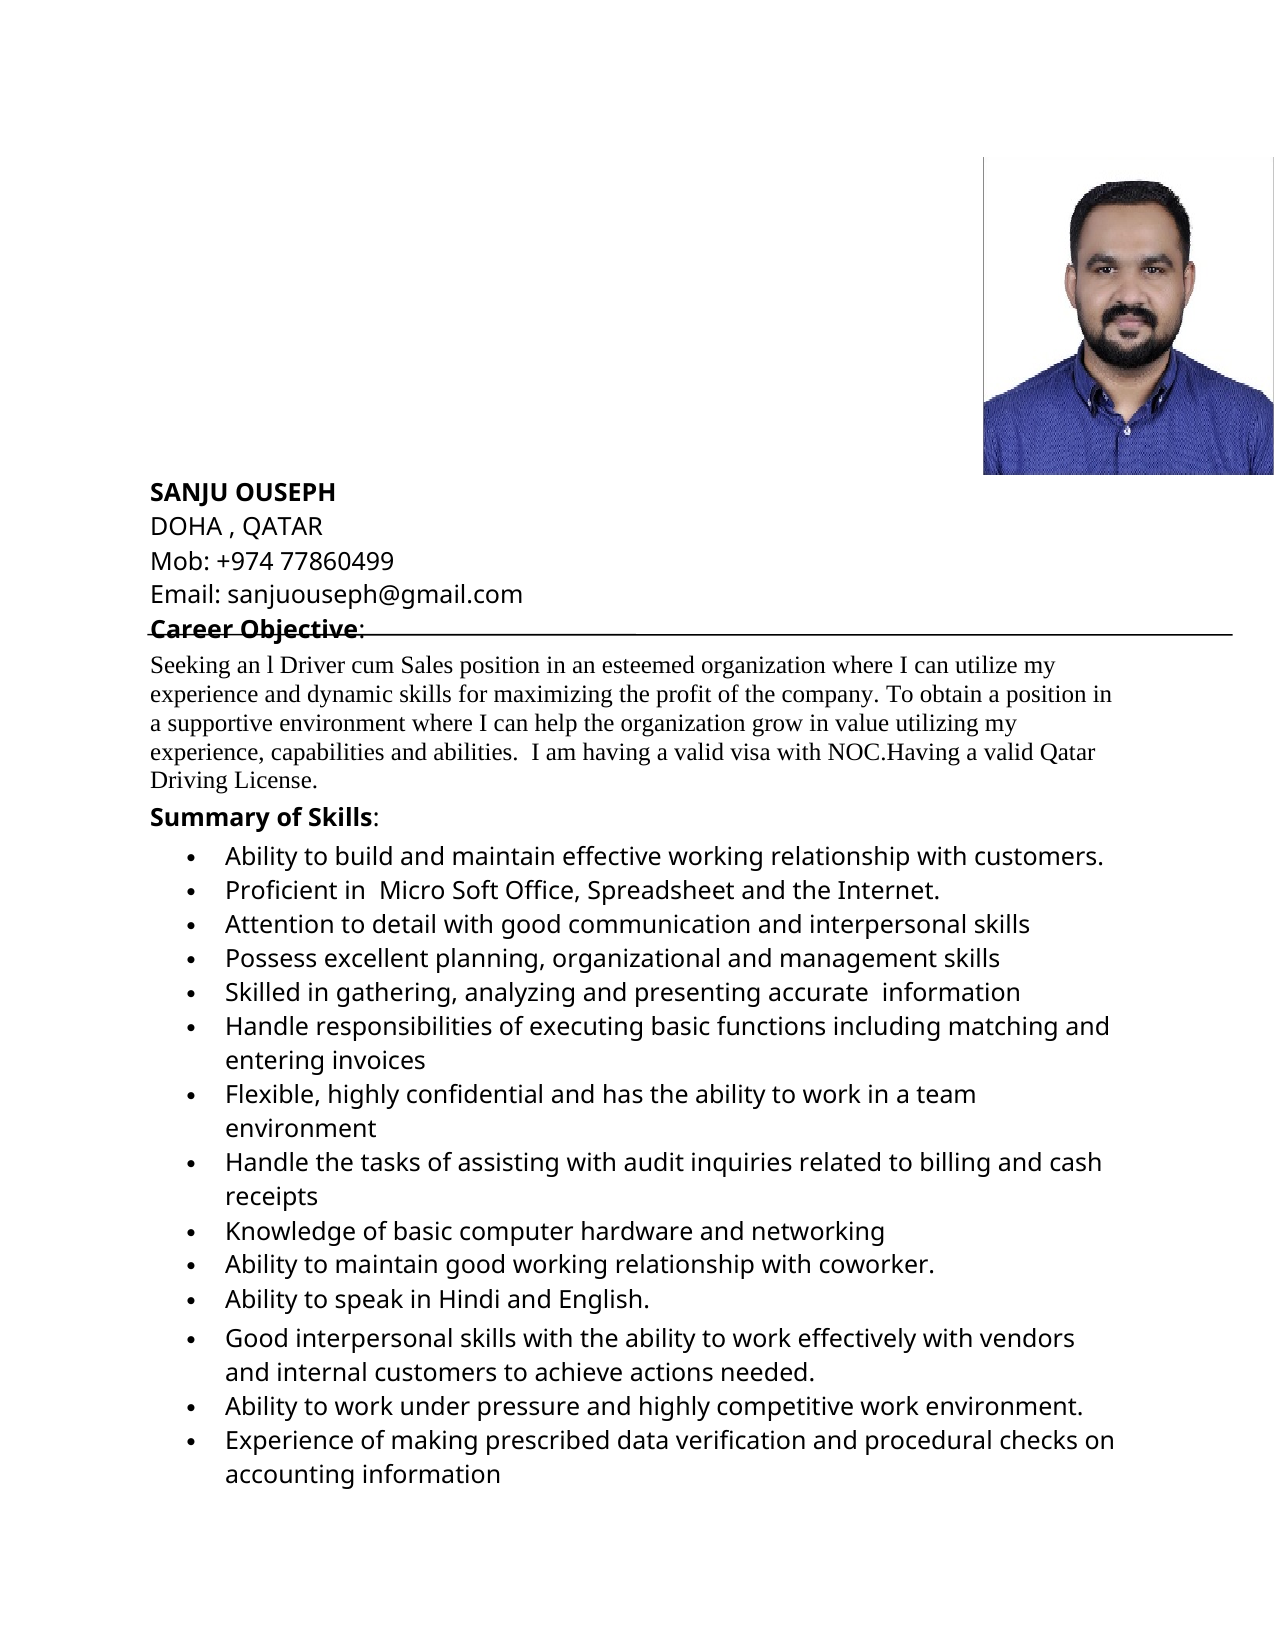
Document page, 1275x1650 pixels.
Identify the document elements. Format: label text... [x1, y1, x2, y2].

list Attention to detail with good communication and interpersonal skills [187, 907, 1125, 941]
list Ability to build and maintain effective working relationship with customers. [187, 838, 1125, 872]
text Mob: +974 77860499 Email: sanjuouseph@gmail.com [150, 543, 1125, 611]
list Experience of making prescribed data verification and procedural checks on accounting information [187, 1423, 1125, 1491]
picture [983, 157, 1274, 475]
list Possess excellent planning, organizational and management skills [187, 941, 1125, 975]
list Good interpersonal skills with the ability to work effectively with vendors and internal customers to achieve actions needed. [187, 1320, 1125, 1388]
list Ability to speak in Hindi and English. [187, 1281, 1125, 1315]
text Seeking an l Driver cum Sales position in an esteemed organization where I can utilize my experience and dynamic skills for maximizing the profit of the company. To obtain a position in a supportive environment where I can help the organization grow in value utilizing my experience, capabilities and abilities. I am having a valid visa with NOC.Having a valid Qatar Driving License. [150, 650, 1125, 794]
list Handle the tasks of assisting with audit inquiries related to billing and cash receipts [187, 1145, 1125, 1213]
list Ability to work under pressure and highly competitive work environment. [187, 1388, 1125, 1423]
list Handle responsibilities of executing basic functions including matching and entering invoices [187, 1009, 1125, 1077]
text SANJU OUSEPH [150, 150, 1125, 509]
text Career Objective: [150, 611, 1125, 634]
list Ability to maintain good working relationship with coworker. [187, 1247, 1125, 1281]
list Knowledge of basic computer hardware and networking [187, 1213, 1125, 1247]
text DOHA , QATAR [150, 509, 1125, 543]
list Proficient in Micro Soft Office, Spreadsheet and the Internet. [187, 872, 1125, 907]
text Summary of Skills: [150, 799, 1125, 833]
list Flexible, highly confidential and has the ability to work in a team environment [187, 1077, 1125, 1145]
list Skilled in gathering, analyzing and presenting accurate information [187, 975, 1125, 1009]
